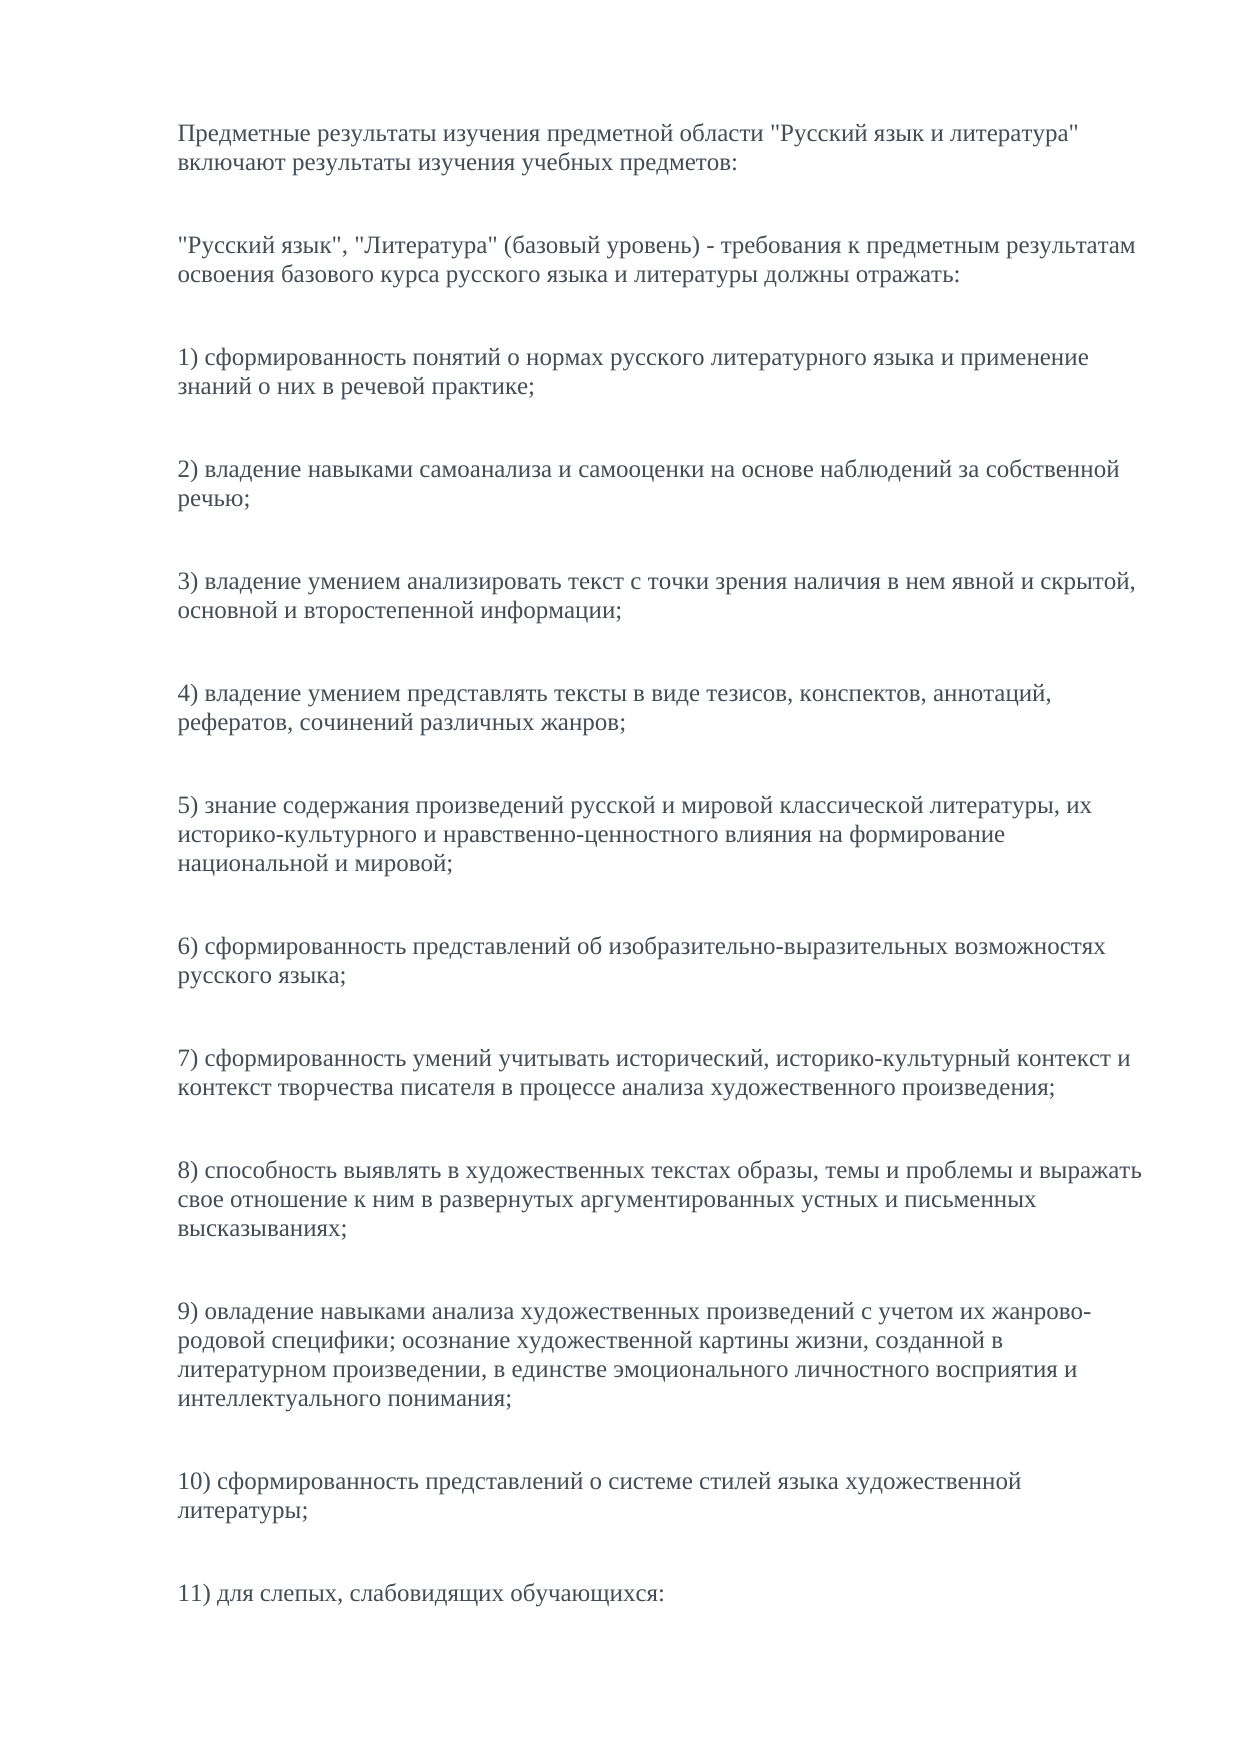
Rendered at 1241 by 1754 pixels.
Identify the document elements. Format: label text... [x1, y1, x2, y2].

text 8) способность выявлять в художественных текстах образы, темы и проблемы и выражать свое отношение к ним в развернутых аргументированных устных и письменных высказываниях; [177, 1156, 1152, 1242]
text 1) сформированность понятий о нормах русского литературного языка и применение знаний о них в речевой практике; [177, 342, 1152, 400]
text 9) овладение навыками анализа художественных произведений с учетом их жанрово-родовой специфики; осознание художественной картины жизни, созданной в литературном произведении, в единстве эмоционального личностного восприятия и интеллектуального понимания; [177, 1296, 1152, 1411]
text "Русский язык", "Литература" (базовый уровень) - требования к предметным результатам освоения базового курса русского языка и литературы должны отражать: [177, 230, 1152, 288]
text 3) владение умением анализировать текст с точки зрения наличия в нем явной и скрытой, основной и второстепенной информации; [177, 566, 1152, 624]
text 10) сформированность представлений о системе стилей языка художественной литературы; [177, 1466, 1152, 1523]
text 5) знание содержания произведений русской и мировой классической литературы, их историко-культурного и нравственно-ценностного влияния на формирование национальной и мировой; [177, 791, 1152, 877]
text 11) для слепых, слабовидящих обучающихся: [177, 1578, 1152, 1607]
text 7) сформированность умений учитывать исторический, историко-культурный контекст и контекст творчества писателя в процессе анализа художественного произведения; [177, 1043, 1152, 1101]
text Предметные результаты изучения предметной области "Русский язык и литература" включают результаты изучения учебных предметов: [177, 118, 1152, 176]
text 2) владение навыками самоанализа и самооценки на основе наблюдений за собственной речью; [177, 454, 1152, 512]
text 4) владение умением представлять тексты в виде тезисов, конспектов, аннотаций, рефератов, сочинений различных жанров; [177, 678, 1152, 736]
text 6) сформированность представлений об изобразительно-выразительных возможностях русского языка; [177, 931, 1152, 989]
